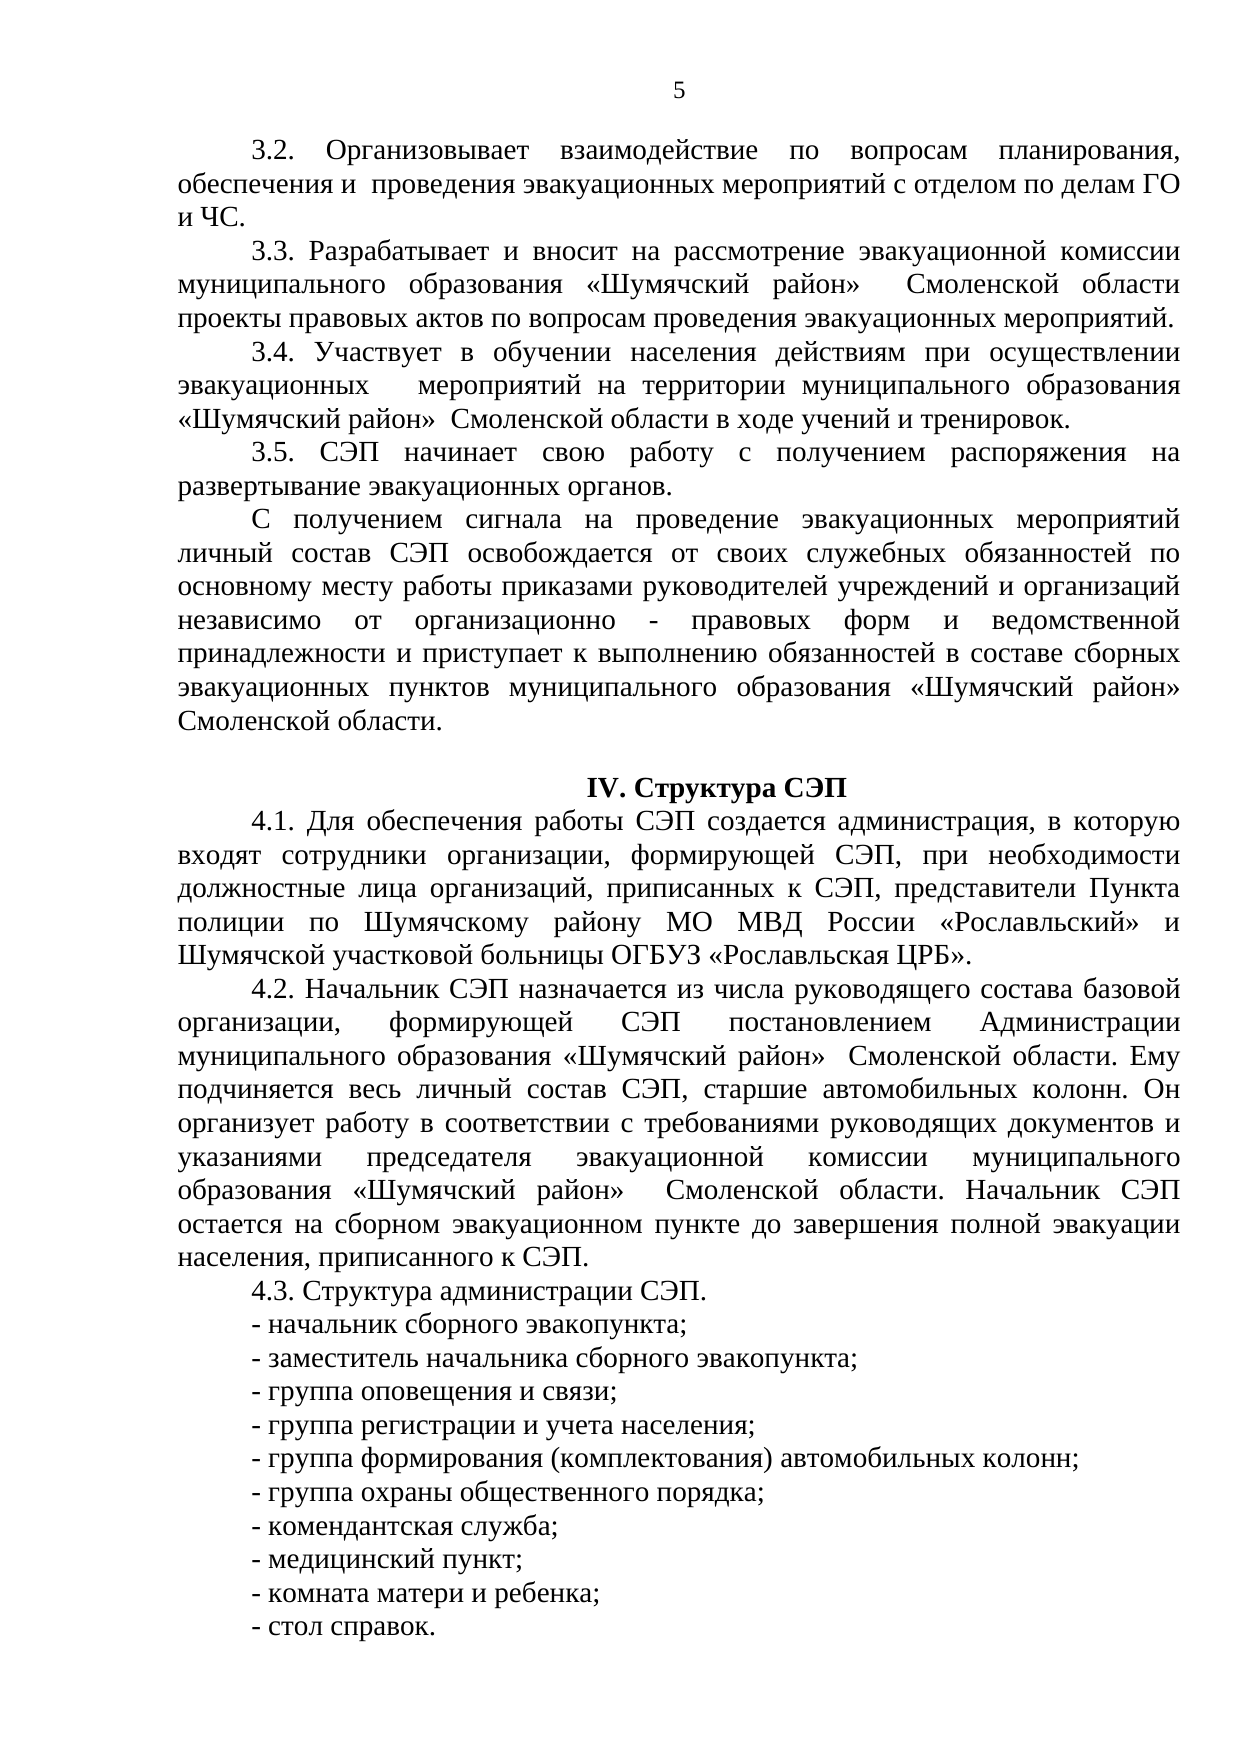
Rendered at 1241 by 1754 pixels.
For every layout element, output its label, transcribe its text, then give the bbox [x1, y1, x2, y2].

text 3.5. СЭП начинает свою работу с получением распоряжения на развертывание эвакуационных органов. [177, 434, 1181, 501]
text - комната матери и ребенка; [177, 1575, 1181, 1608]
text - начальник сборного эвакопункта; [177, 1306, 1181, 1340]
text 4.3. Структура администрации СЭП. [177, 1273, 1181, 1306]
text - группа оповещения и связи; [177, 1373, 1181, 1407]
text 4.1. Для обеспечения работы СЭП создается администрация, в которую входят сотрудники организации, формирующей СЭП, при необходимости должностные лица организаций, приписанных к СЭП, представители Пункта полиции по Шумячскому району МО МВД России «Рославльский» и Шумячской участковой больницы ОГБУЗ «Рославльская ЦРБ». [177, 803, 1181, 971]
text 3.2. Организовывает взаимодействие по вопросам планирования, обеспечения и проведения эвакуационных мероприятий с отделом по делам ГО и ЧС. [177, 132, 1181, 233]
text - стол справок. [177, 1608, 1181, 1642]
text - группа формирования (комплектования) автомобильных колонн; [177, 1441, 1181, 1474]
text IV. Структура СЭП [177, 770, 1181, 803]
text - группа регистрации и учета населения; [177, 1407, 1181, 1441]
text - медицинский пункт; [177, 1541, 1181, 1575]
text - комендантская служба; [177, 1508, 1181, 1541]
text 4.2. Начальник СЭП назначается из числа руководящего состава базовой организации, формирующей СЭП постановлением Администрации муниципального образования «Шумячский район» Смоленской области. Ему подчиняется весь личный состав СЭП, старшие автомобильных колонн. Он организует работу в соответствии с требованиями руководящих документов и указаниями председателя эвакуационной комиссии муниципального образования «Шумячский район» Смоленской области. Начальник СЭП остается на сборном эвакуационном пункте до завершения полной эвакуации населения, приписанного к СЭП. [177, 971, 1181, 1273]
text 3.4. Участвует в обучении населения действиям при осуществлении эвакуационных мероприятий на территории муниципального образования «Шумячский район» Смоленской области в ходе учений и тренировок. [177, 334, 1181, 434]
text - заместитель начальника сборного эвакопункта; [177, 1340, 1181, 1373]
text С получением сигнала на проведение эвакуационных мероприятий личный состав СЭП освобождается от своих служебных обязанностей по основному месту работы приказами руководителей учреждений и организаций независимо от организационно - правовых форм и ведомственной принадлежности и приступает к выполнению обязанностей в составе сборных эвакуационных пунктов муниципального образования «Шумячский район» Смоленской области. [177, 501, 1181, 736]
text - группа охраны общественного порядка; [177, 1474, 1181, 1508]
text 3.3. Разрабатывает и вносит на рассмотрение эвакуационной комиссии муниципального образования «Шумячский район» Смоленской области проекты правовых актов по вопросам проведения эвакуационных мероприятий. [177, 233, 1181, 334]
